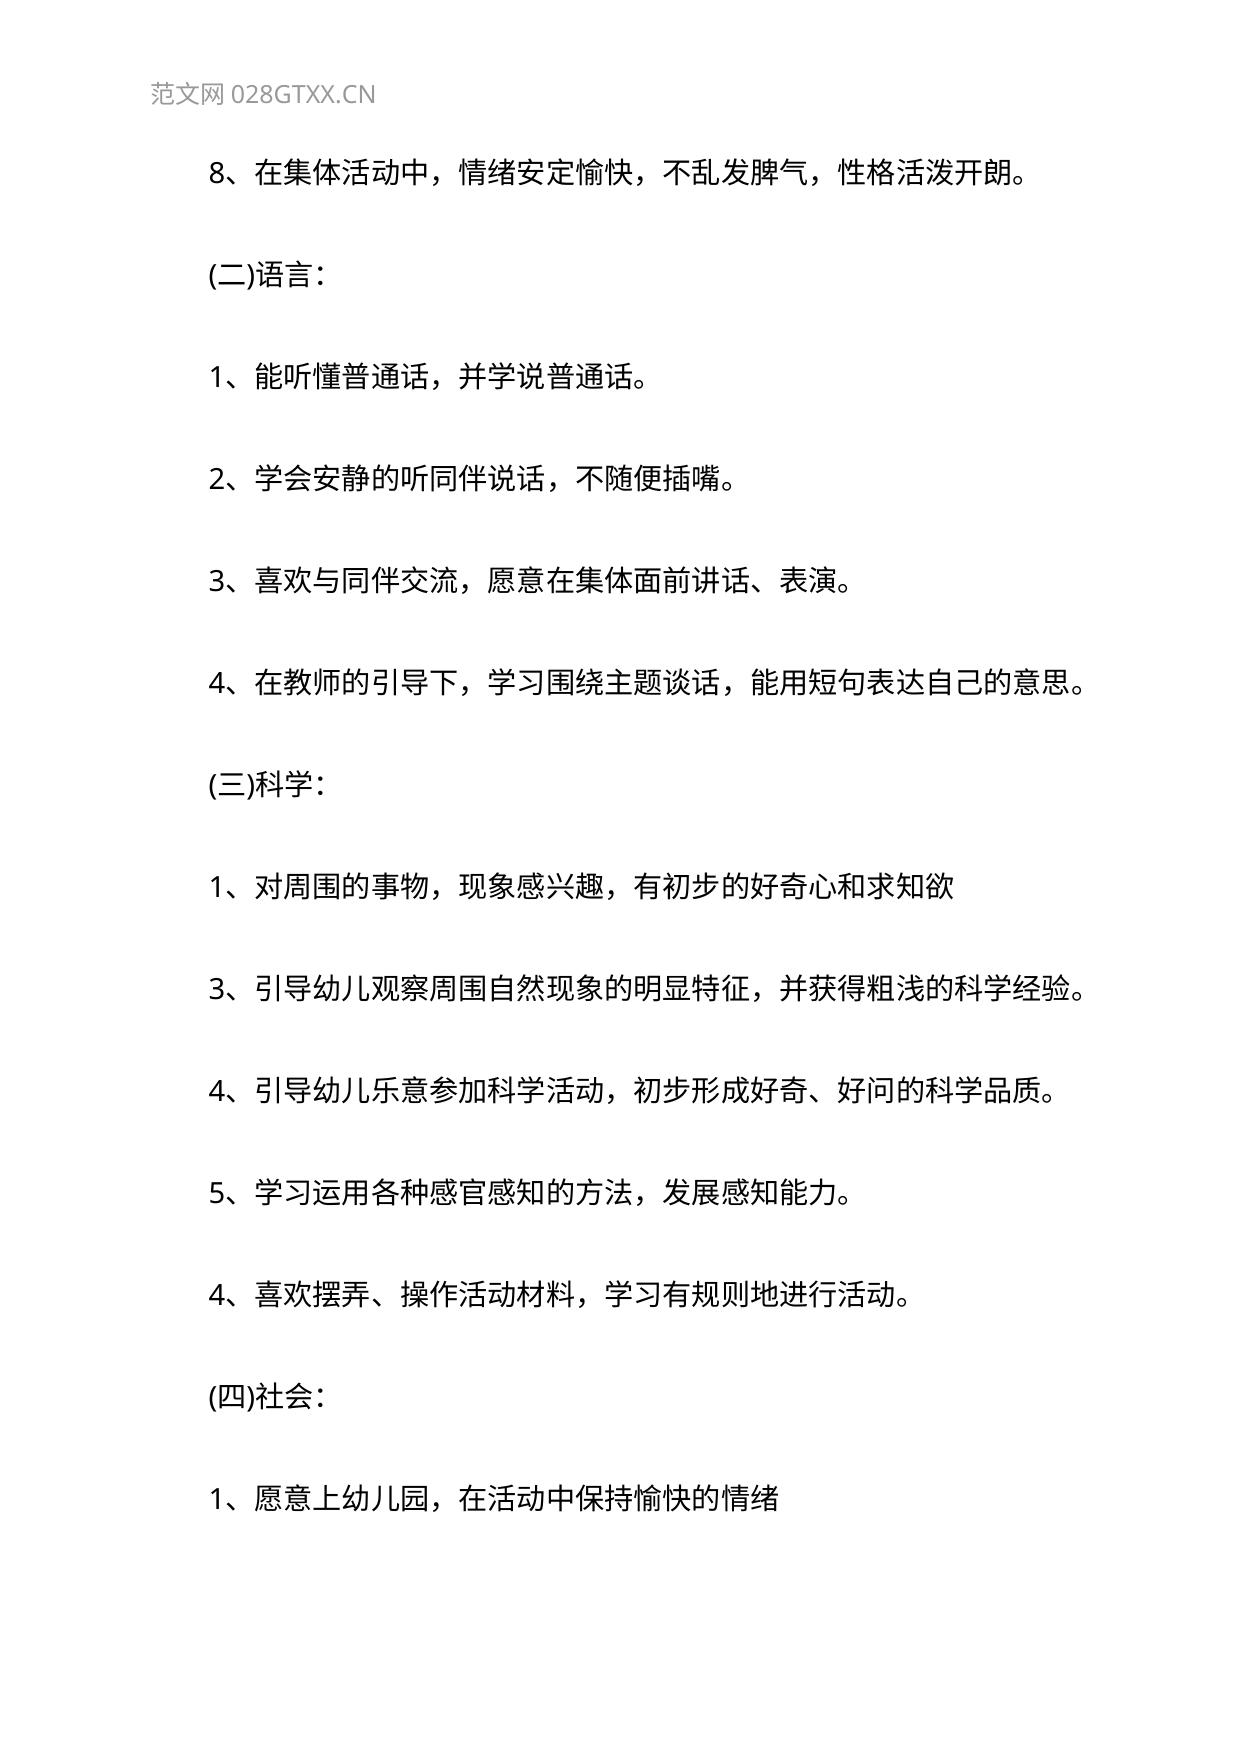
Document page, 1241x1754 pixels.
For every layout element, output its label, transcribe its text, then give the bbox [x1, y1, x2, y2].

text 4、喜欢摆弄、操作活动材料，学习有规则地进行活动。 [150, 1272, 1090, 1314]
text 1、能听懂普通话，并学说普通话。 [150, 354, 1090, 396]
text 3、引导幼儿观察周围自然现象的明显特征，并获得粗浅的科学经验。 [150, 966, 1090, 1008]
text 1、愿意上幼儿园，在活动中保持愉快的情绪 [150, 1476, 1090, 1518]
text (二)语言： [150, 252, 1090, 294]
text 8、在集体活动中，情绪安定愉快，不乱发脾气，性格活泼开朗。 [150, 150, 1090, 192]
text (四)社会： [150, 1374, 1090, 1416]
text 5、学习运用各种感官感知的方法，发展感知能力。 [150, 1170, 1090, 1212]
text 3、喜欢与同伴交流，愿意在集体面前讲话、表演。 [150, 558, 1090, 600]
text 4、在教师的引导下，学习围绕主题谈话，能用短句表达自己的意思。 [150, 660, 1090, 702]
text 2、学会安静的听同伴说话，不随便插嘴。 [150, 456, 1090, 498]
text (三)科学： [150, 762, 1090, 804]
text 4、引导幼儿乐意参加科学活动，初步形成好奇、好问的科学品质。 [150, 1068, 1090, 1110]
text 1、对周围的事物，现象感兴趣，有初步的好奇心和求知欲 [150, 864, 1090, 906]
